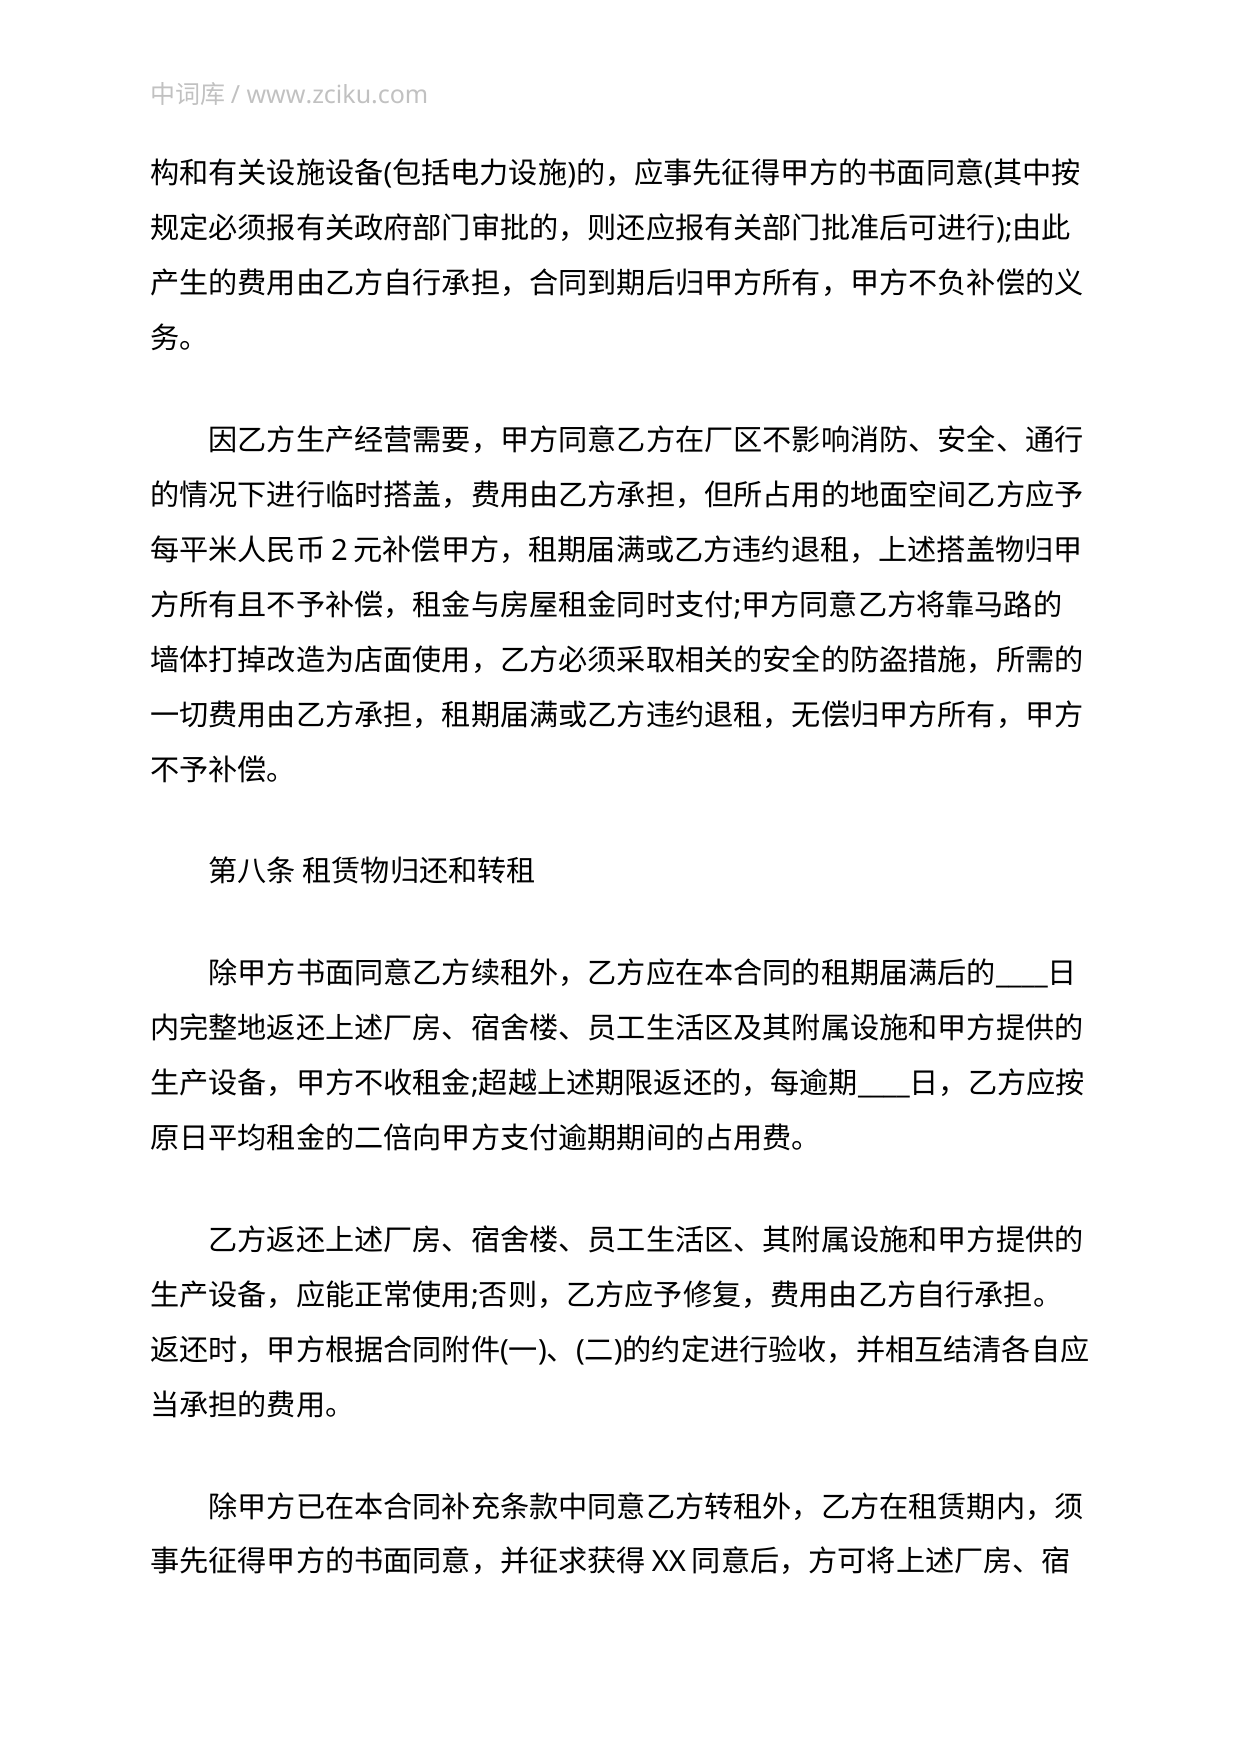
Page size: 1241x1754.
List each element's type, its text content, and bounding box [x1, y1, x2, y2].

text 乙方返还上述厂房、宿舍楼、员工生活区、其附属设施和甲方提供的生产设备，应能正常使用;否则，乙方应予修复，费用由乙方自行承担。返还时，甲方根据合同附件(一)、(二)的约定进行验收，并相互结清各自应当承担的费用。 [150, 1216, 1090, 1424]
text 第八条 租赁物归还和转租 [150, 848, 1090, 890]
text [150, 1483, 1090, 1580]
text 因乙方生产经营需要，甲方同意乙方在厂区不影响消防、安全、通行的情况下进行临时搭盖，费用由乙方承担，但所占用的地面空间乙方应予每平米人民币2元补偿甲方，租期届满或乙方违约退租，上述搭盖物归甲方所有且不予补偿，租金与房屋租金同时支付;甲方同意乙方将靠马路的墙体打掉改造为店面使用，乙方必须采取相关的安全的防盗措施，所需的一切费用由乙方承担，租期届满或乙方违约退租，无偿归甲方所有，甲方不予补偿。 [150, 417, 1090, 788]
text 除甲方书面同意乙方续租外，乙方应在本合同的租期届满后的____日内完整地返还上述厂房、宿舍楼、员工生活区及其附属设施和甲方提供的生产设备，甲方不收租金;超越上述期限返还的，每逾期____日，乙方应按原日平均租金的二倍向甲方支付逾期期间的占用费。 [150, 950, 1090, 1157]
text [150, 150, 1090, 357]
